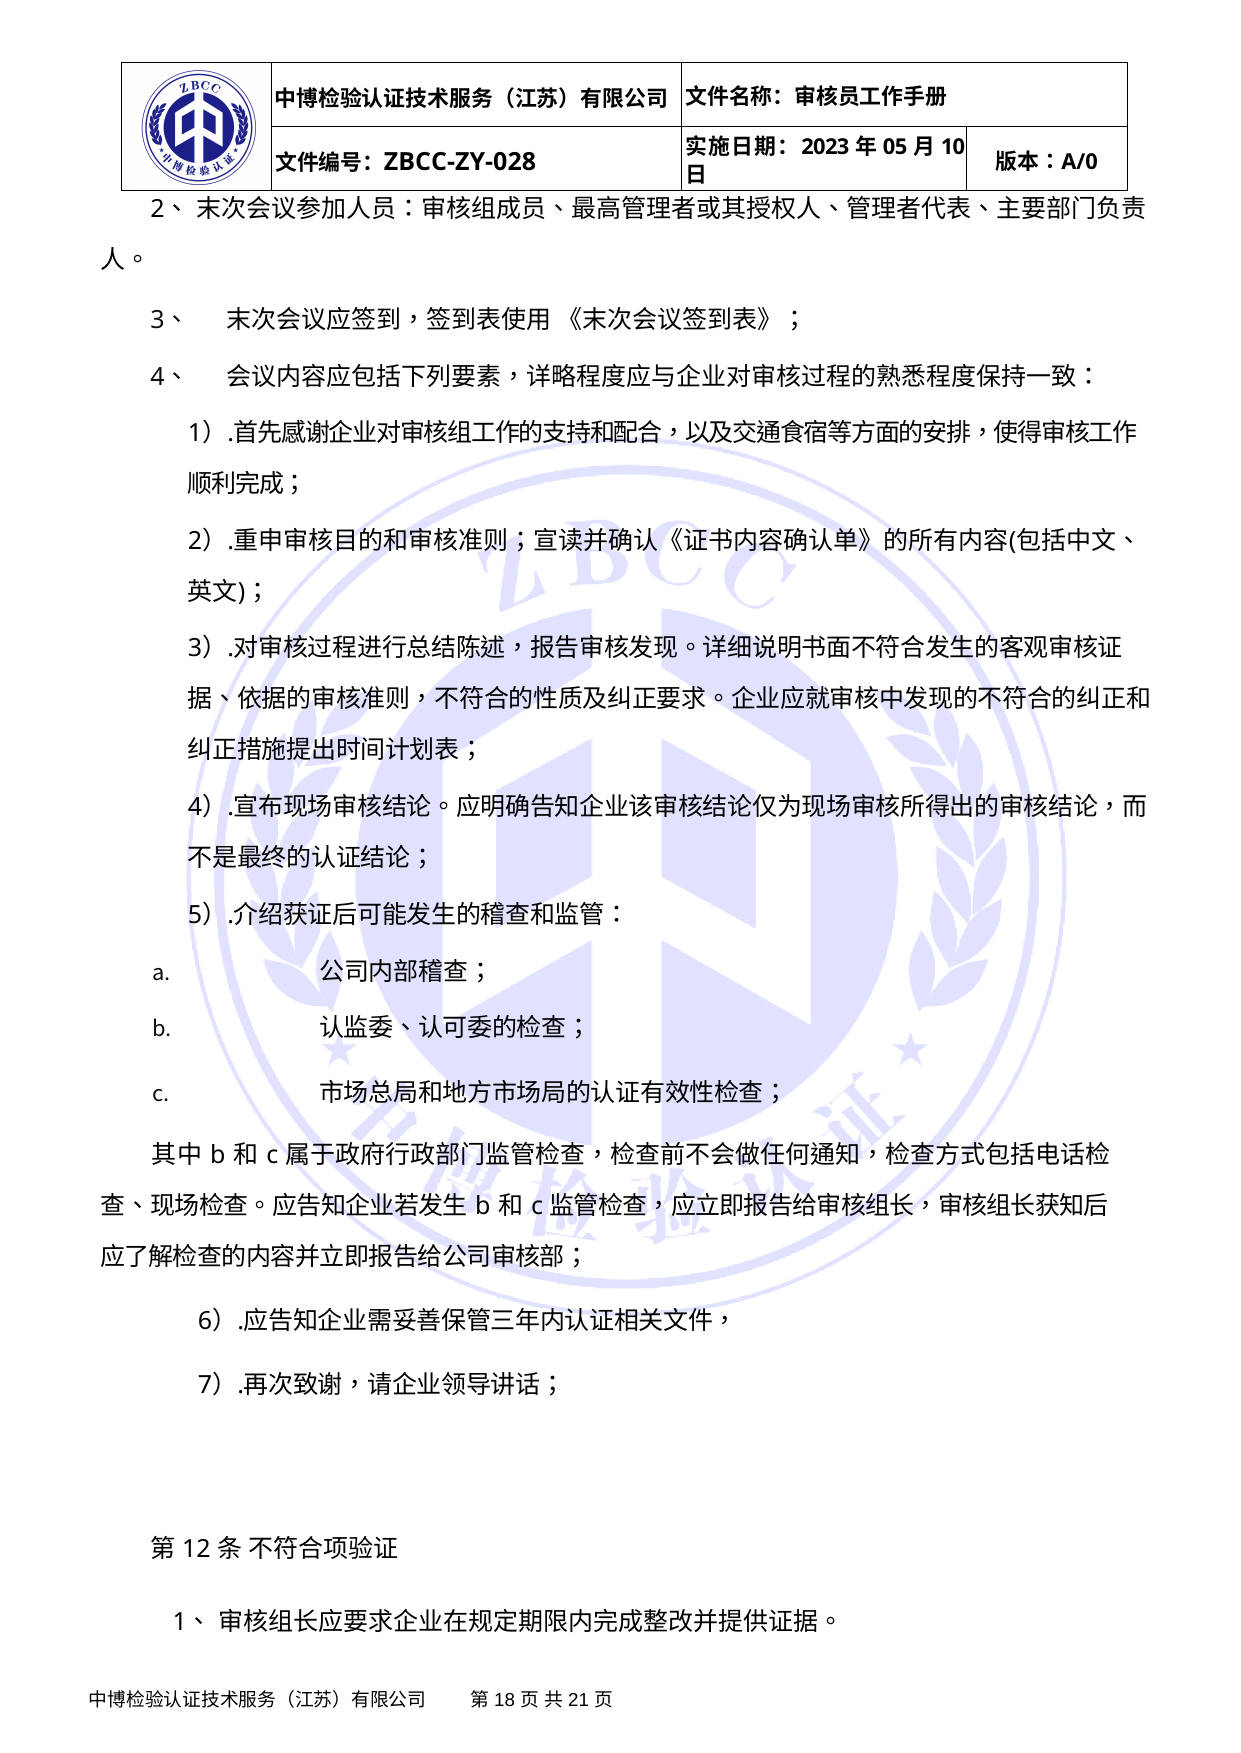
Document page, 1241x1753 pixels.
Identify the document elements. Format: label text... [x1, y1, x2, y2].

list 会议内容应包括下列要素，详略程度应与企业对审核过程的熟悉程度保持一致： [150, 358, 1152, 392]
text 3）.对审核过程进行总结陈述，报告审核发现。详细说明书面不符合发生的客观审核证据、依据的审核准则，不符合的性质及纠正要求。企业应就审核中发现的不符合的纠正和纠正措施提出时间计划表； [188, 630, 1152, 766]
picture [129, 69, 267, 88]
text 第 12 条 不符合项验证 [100, 1531, 1152, 1565]
list 公司内部稽查； [103, 955, 1152, 987]
text 2）.重申审核目的和审核准则；宣读并确认《证书内容确认单》的所有内容(包括中文、英文)； [188, 522, 1152, 608]
text 7）.再次致谢，请企业领导讲话； [100, 1367, 1111, 1401]
text 1、 审核组长应要求企业在规定期限内完成整改并提供证据。 [122, 1604, 1152, 1638]
list 认监委、认可委的检查； [103, 1011, 1152, 1042]
text 4）.宣布现场审核结论。应明确告知企业该审核结论仅为现场审核所得出的审核结论，而不是最终的认证结论； [188, 789, 1152, 874]
text 1）.首先感谢企业对审核组工作的支持和配合，以及交通食宿等方面的安排，使得审核工作顺利完成； [188, 415, 1152, 500]
list 市场总局和地方市场局的认证有效性检查； [103, 1076, 1152, 1107]
text 5）.介绍获证后可能发生的稽查和监管： [188, 896, 1152, 930]
text 其中 b 和 c 属于政府行政部门监管检查，检查前不会做任何通知，检查方式包括电话检查、现场检查。应告知企业若发生 b 和 c 监管检查，应立即报告给审核组长，审核组长获知后应了解检查的内容并立即报告给公司审核部； [100, 1136, 1111, 1272]
text 2、 末次会议参加人员：审核组成员、最高管理者或其授权人、管理者代表、主要部门负责人。 [100, 88, 1152, 276]
text 6）.应告知企业需妥善保管三年内认证相关文件， [100, 1303, 1111, 1337]
list 末次会议应签到，签到表使用 《末次会议签到表》； [150, 302, 1152, 336]
